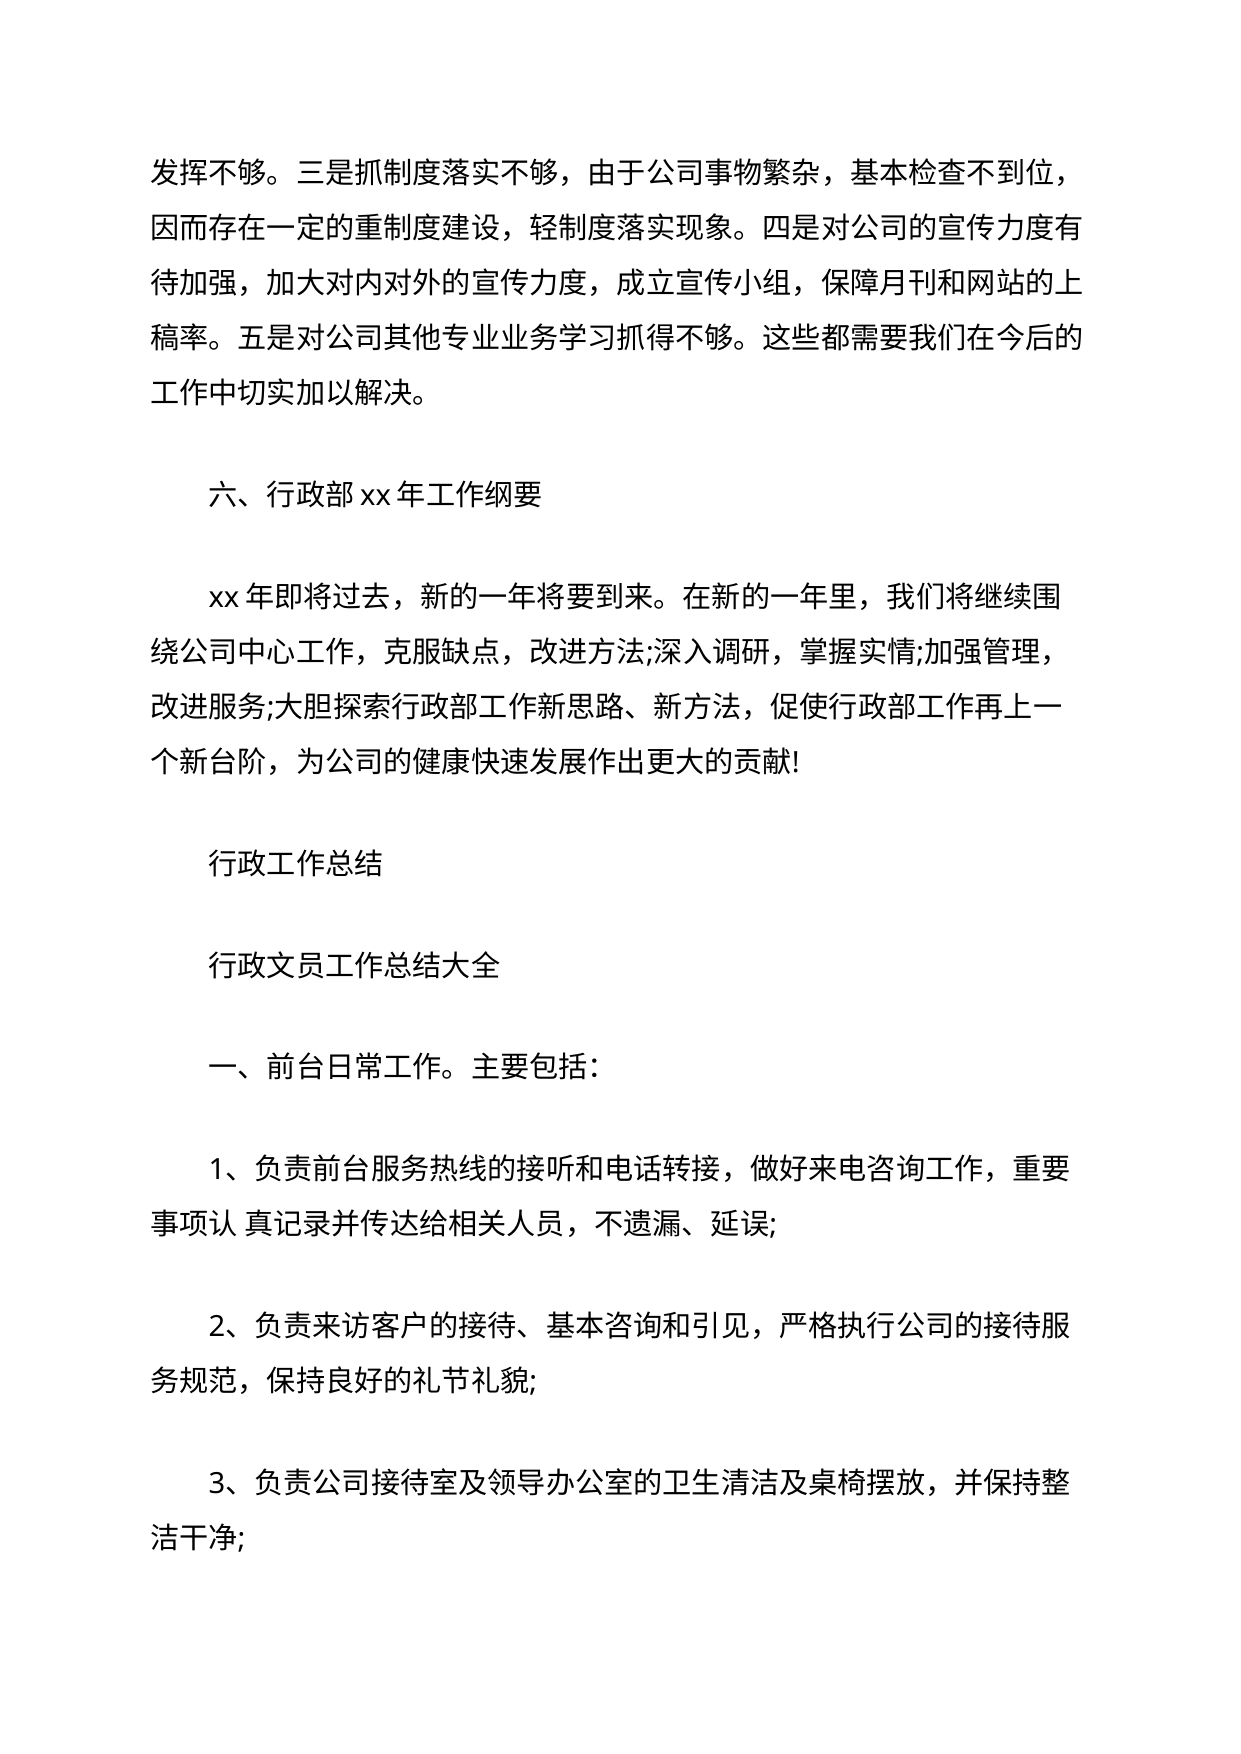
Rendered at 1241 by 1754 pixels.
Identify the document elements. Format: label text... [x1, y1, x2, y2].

text xx年即将过去，新的一年将要到来。在新的一年里，我们将继续围绕公司中心工作，克服缺点，改进方法;深入调研，掌握实情;加强管理，改进服务;大胆探索行政部工作新思路、新方法，促使行政部工作再上一个新台阶，为公司的健康快速发展作出更大的贡献! [150, 573, 1090, 781]
text 行政工作总结 [150, 840, 1090, 883]
text 一、前台日常工作。主要包括： [150, 1044, 1090, 1086]
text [150, 150, 1090, 412]
text 行政文员工作总结大全 [150, 942, 1090, 984]
text 2、负责来访客户的接待、基本咨询和引见，严格执行公司的接待服务规范，保持良好的礼节礼貌; [150, 1303, 1090, 1400]
text 3、负责公司接待室及领导办公室的卫生清洁及桌椅摆放，并保持整洁干净; [150, 1459, 1090, 1557]
text 六、行政部xx年工作纲要 [150, 471, 1090, 514]
text 1、负责前台服务热线的接听和电话转接，做好来电咨询工作，重要事项认 真记录并传达给相关人员，不遗漏、延误; [150, 1146, 1090, 1243]
